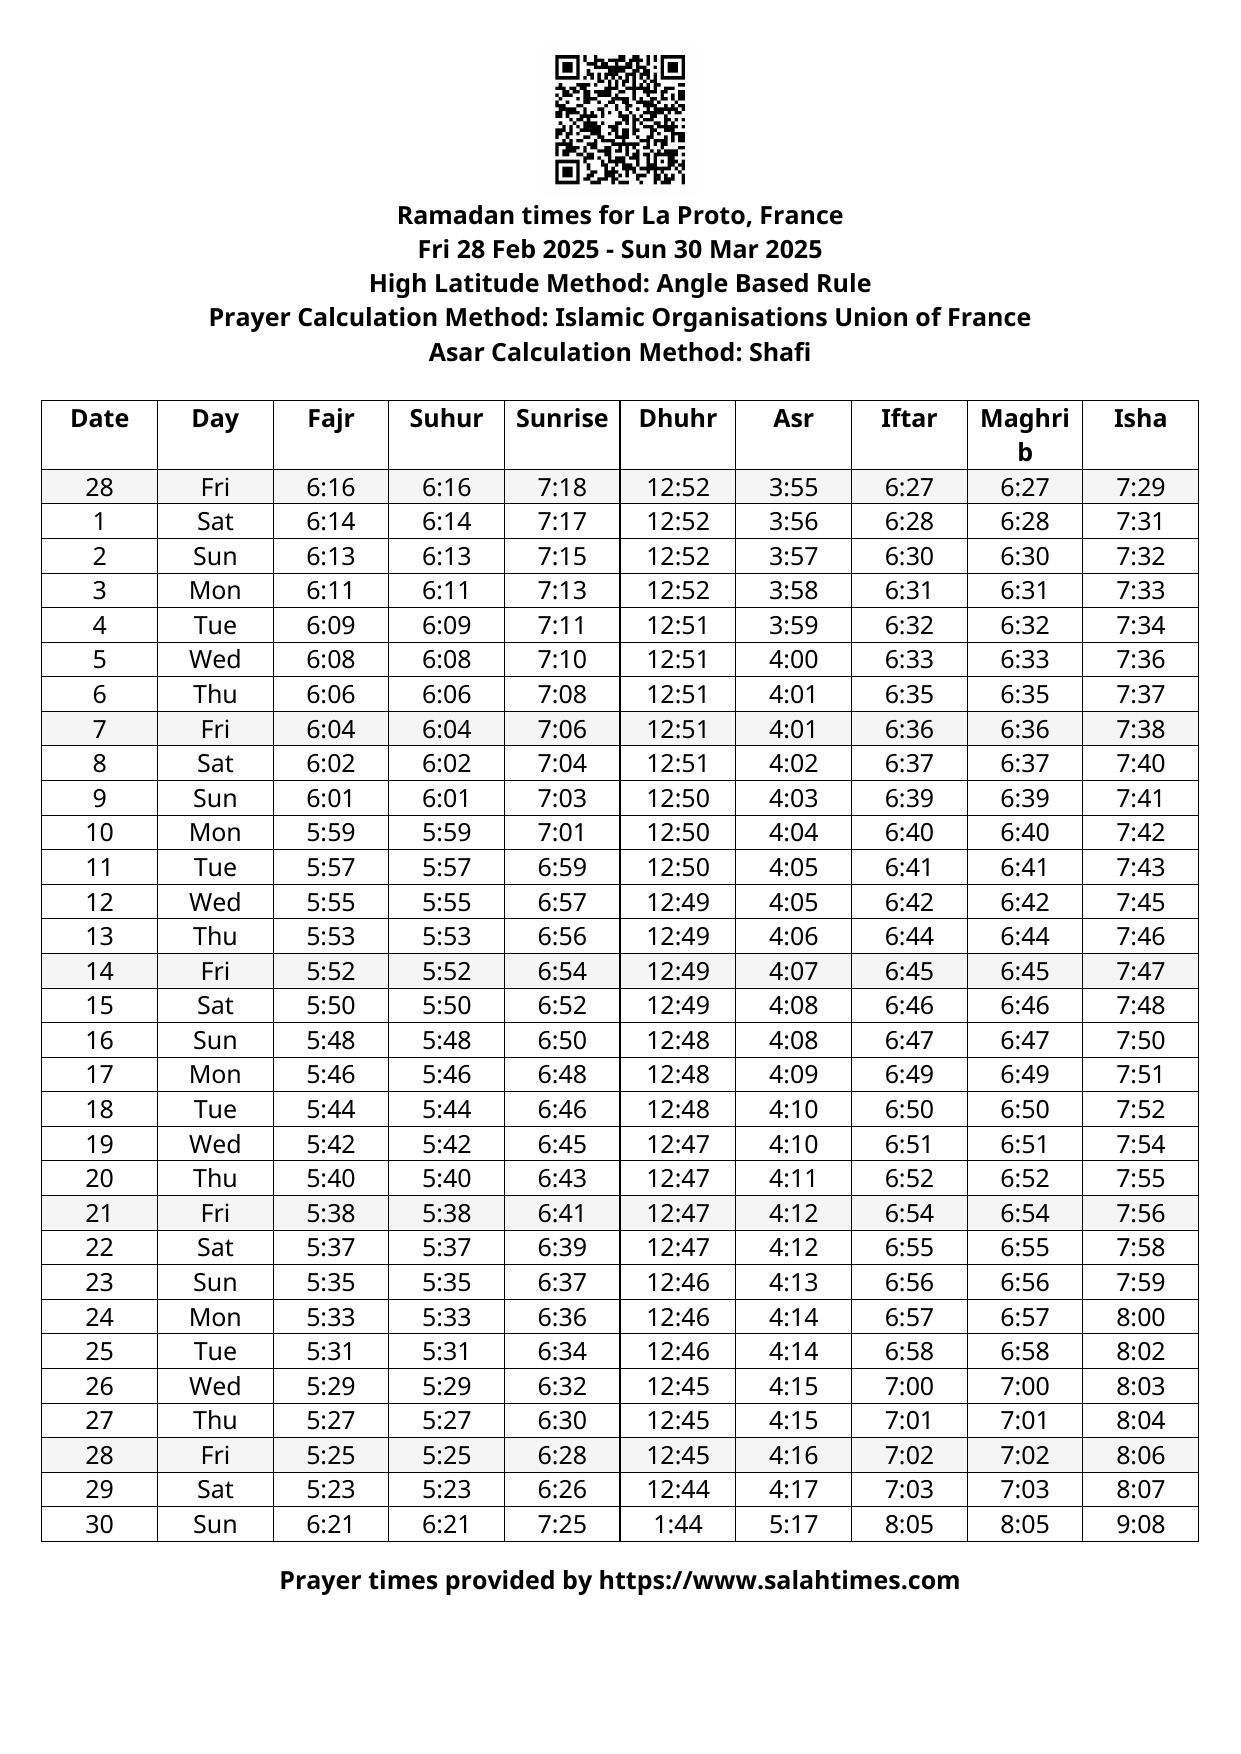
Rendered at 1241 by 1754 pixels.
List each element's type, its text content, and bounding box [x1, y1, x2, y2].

table_cell 4:08 [736, 989, 851, 1022]
table_cell 7:31 [1083, 504, 1198, 538]
table_cell 6:08 [274, 643, 388, 676]
table_cell 4:10 [736, 1092, 851, 1126]
table_cell 6:37 [505, 1265, 619, 1299]
table_cell 7:47 [1083, 954, 1198, 987]
table_cell 15 [42, 989, 157, 1022]
table_cell 6:32 [968, 608, 1082, 642]
table_cell 5:50 [274, 989, 388, 1022]
table_cell 6:47 [852, 1023, 967, 1057]
table_cell 6:31 [852, 574, 967, 607]
table_cell 9:08 [1083, 1507, 1198, 1541]
table_cell 12 [42, 885, 157, 918]
table_cell 5:23 [389, 1473, 504, 1506]
table_cell 6:39 [968, 781, 1082, 814]
text Prayer times provided by https://www.salahtimes.com [42, 1563, 1198, 1597]
table_cell 4:07 [736, 954, 851, 987]
table_cell 23 [42, 1265, 157, 1299]
table_cell 3:57 [736, 539, 851, 572]
table_header Day [158, 401, 273, 469]
table_cell 12:51 [621, 712, 735, 745]
table_cell 6:11 [274, 574, 388, 607]
table_cell 1:44 [621, 1507, 735, 1541]
table_cell 8:05 [852, 1507, 967, 1541]
table_cell 6:39 [505, 1231, 619, 1264]
table_cell 22 [42, 1231, 157, 1264]
table_cell Wed [158, 885, 273, 918]
table_cell 5:46 [274, 1058, 388, 1091]
table_cell 6:42 [852, 885, 967, 918]
table_cell 6:45 [505, 1127, 619, 1160]
table_cell 30 [42, 1507, 157, 1541]
table_cell 9 [42, 781, 157, 814]
table_cell 5:59 [389, 816, 504, 849]
table_cell 4:05 [736, 850, 851, 884]
table_cell 12:52 [621, 574, 735, 607]
table_cell 7:42 [1083, 816, 1198, 849]
table_cell 7:13 [505, 574, 619, 607]
table_cell 7:46 [1083, 919, 1198, 953]
table_cell 6:01 [389, 781, 504, 814]
table_cell 6:30 [968, 539, 1082, 572]
table_cell Tue [158, 608, 273, 642]
table_cell 5:27 [274, 1404, 388, 1437]
table_cell 7:40 [1083, 746, 1198, 780]
table_cell 6:36 [852, 712, 967, 745]
table_cell 12:48 [621, 1023, 735, 1057]
table_cell 6:04 [274, 712, 388, 745]
table_cell 5:33 [389, 1300, 504, 1333]
table_cell 5:29 [274, 1369, 388, 1402]
table_cell 6:35 [852, 677, 967, 711]
text Prayer Calculation Method: Islamic Organisations Union of France [42, 300, 1198, 334]
table_cell 12:49 [621, 885, 735, 918]
table_cell 5:48 [274, 1023, 388, 1057]
table_cell 12:47 [621, 1231, 735, 1264]
table_cell 6:56 [968, 1265, 1082, 1299]
table_cell 6:44 [968, 919, 1082, 953]
table_cell 6:04 [389, 712, 504, 745]
table_cell 12:52 [621, 539, 735, 572]
table_cell 7:03 [505, 781, 619, 814]
table_cell Fri [158, 712, 273, 745]
table_cell Mon [158, 574, 273, 607]
table_cell 5:53 [274, 919, 388, 953]
table_cell 6:41 [852, 850, 967, 884]
table_cell 6:57 [968, 1300, 1082, 1333]
table_cell 12:46 [621, 1300, 735, 1333]
table_cell Sat [158, 746, 273, 780]
table_cell Fri [158, 1438, 273, 1472]
table_cell 12:47 [621, 1127, 735, 1160]
table_cell 6:21 [274, 1507, 388, 1541]
table_cell Wed [158, 1369, 273, 1402]
table_cell 6:02 [389, 746, 504, 780]
table_cell Thu [158, 1161, 273, 1195]
table_cell 6:08 [389, 643, 504, 676]
table_cell 7:45 [1083, 885, 1198, 918]
table_cell 6:52 [852, 1161, 967, 1195]
table_cell 7:03 [852, 1473, 967, 1506]
table_cell 6:45 [852, 954, 967, 987]
table_cell Tue [158, 850, 273, 884]
table_cell 6:13 [389, 539, 504, 572]
table_cell 8:00 [1083, 1300, 1198, 1333]
table_cell 5:29 [389, 1369, 504, 1402]
table_header Date [42, 401, 157, 469]
table_cell 5:33 [274, 1300, 388, 1333]
table_cell 12:44 [621, 1473, 735, 1506]
table_header Sunrise [505, 401, 619, 469]
table_cell Sun [158, 539, 273, 572]
table_cell 6:56 [505, 919, 619, 953]
table_cell 5:52 [274, 954, 388, 987]
table_cell 6:51 [852, 1127, 967, 1160]
table_cell 25 [42, 1334, 157, 1368]
table_cell 6:14 [274, 504, 388, 538]
table_cell 3 [42, 574, 157, 607]
table_cell Mon [158, 816, 273, 849]
table_cell 5:46 [389, 1058, 504, 1091]
table_cell 8:04 [1083, 1404, 1198, 1437]
table_cell 6:41 [968, 850, 1082, 884]
table_cell 6:26 [505, 1473, 619, 1506]
table_cell 6:16 [389, 470, 504, 503]
table_cell 6:13 [274, 539, 388, 572]
table_cell 12:45 [621, 1369, 735, 1402]
table_cell 6:54 [968, 1196, 1082, 1229]
table_cell Sat [158, 1231, 273, 1264]
table_cell 6:43 [505, 1161, 619, 1195]
table_cell 7:37 [1083, 677, 1198, 711]
table_cell 12:48 [621, 1058, 735, 1091]
table_cell 5:40 [274, 1161, 388, 1195]
table_cell 1 [42, 504, 157, 538]
table_cell 6:28 [505, 1438, 619, 1472]
table_cell 7:41 [1083, 781, 1198, 814]
table_cell 6:42 [968, 885, 1082, 918]
table_cell 6:54 [852, 1196, 967, 1229]
table_header Fajr [274, 401, 388, 469]
table_cell 4:17 [736, 1473, 851, 1506]
table_cell 6:44 [852, 919, 967, 953]
text Ramadan times for La Proto, France [42, 198, 1198, 232]
table_cell 7:01 [852, 1404, 967, 1437]
table_cell 6:36 [968, 712, 1082, 745]
table_cell 4:03 [736, 781, 851, 814]
table_cell 6:49 [968, 1058, 1082, 1091]
table_cell 6:33 [968, 643, 1082, 676]
table_cell 7:58 [1083, 1231, 1198, 1264]
table_cell 7:50 [1083, 1023, 1198, 1057]
table_cell 5 [42, 643, 157, 676]
table_cell 16 [42, 1023, 157, 1057]
table_cell 3:59 [736, 608, 851, 642]
table_cell 7:36 [1083, 643, 1198, 676]
table_cell 4:12 [736, 1231, 851, 1264]
text Asar Calculation Method: Shafi [42, 334, 1198, 368]
table_cell 4:13 [736, 1265, 851, 1299]
table_cell 6:50 [968, 1092, 1082, 1126]
table_cell 5:57 [389, 850, 504, 884]
table_cell 12:49 [621, 919, 735, 953]
table_cell 4:14 [736, 1300, 851, 1333]
table_cell 4:02 [736, 746, 851, 780]
text High Latitude Method: Angle Based Rule [42, 266, 1198, 300]
table_cell 6:50 [505, 1023, 619, 1057]
table_cell 5:25 [389, 1438, 504, 1472]
table_cell 12:47 [621, 1161, 735, 1195]
table_cell 6:41 [505, 1196, 619, 1229]
table_cell 7:06 [505, 712, 619, 745]
table_cell Mon [158, 1300, 273, 1333]
table_cell Sun [158, 1265, 273, 1299]
table_cell 3:58 [736, 574, 851, 607]
table_header Maghrib [968, 401, 1082, 469]
table_cell 7:32 [1083, 539, 1198, 572]
table_cell 24 [42, 1300, 157, 1333]
table_cell 7:10 [505, 643, 619, 676]
table_cell 5:42 [389, 1127, 504, 1160]
table_cell 5:52 [389, 954, 504, 987]
table_cell 4:10 [736, 1127, 851, 1160]
table_cell 6:06 [274, 677, 388, 711]
table_cell Tue [158, 1092, 273, 1126]
table_cell 5:31 [274, 1334, 388, 1368]
table_cell 5:44 [274, 1092, 388, 1126]
table_cell 7:08 [505, 677, 619, 711]
table_header Iftar [852, 401, 967, 469]
table_cell 5:23 [274, 1473, 388, 1506]
table_cell 6:30 [852, 539, 967, 572]
table_cell 6:21 [389, 1507, 504, 1541]
table_cell Thu [158, 677, 273, 711]
table_cell 5:35 [389, 1265, 504, 1299]
table_cell 5:37 [274, 1231, 388, 1264]
table_cell 4:05 [736, 885, 851, 918]
table_cell 8:05 [968, 1507, 1082, 1541]
table_cell 6:11 [389, 574, 504, 607]
table_cell 5:27 [389, 1404, 504, 1437]
table_cell 8:03 [1083, 1369, 1198, 1402]
table_cell 7:51 [1083, 1058, 1198, 1091]
table_cell 6:40 [968, 816, 1082, 849]
table_cell 5:50 [389, 989, 504, 1022]
table_cell 5:17 [736, 1507, 851, 1541]
table_cell 5:40 [389, 1161, 504, 1195]
table_cell 5:38 [389, 1196, 504, 1229]
table_cell Sat [158, 1473, 273, 1506]
table_cell 6:37 [852, 746, 967, 780]
table_cell 27 [42, 1404, 157, 1437]
table_cell 7:33 [1083, 574, 1198, 607]
table_cell 4:16 [736, 1438, 851, 1472]
table_cell 4:09 [736, 1058, 851, 1091]
table_cell 14 [42, 954, 157, 987]
table_cell 26 [42, 1369, 157, 1402]
table_cell 3:55 [736, 470, 851, 503]
table_cell 6:48 [505, 1058, 619, 1091]
table_cell 6:28 [852, 504, 967, 538]
table_cell 4:15 [736, 1369, 851, 1402]
table_cell 17 [42, 1058, 157, 1091]
table_cell 4:15 [736, 1404, 851, 1437]
table_cell 21 [42, 1196, 157, 1229]
table_cell 8:07 [1083, 1473, 1198, 1506]
table_cell 6:01 [274, 781, 388, 814]
table_cell 6:27 [852, 470, 967, 503]
table_cell 7:54 [1083, 1127, 1198, 1160]
table_cell 5:35 [274, 1265, 388, 1299]
table_cell 3:56 [736, 504, 851, 538]
table_cell 7:56 [1083, 1196, 1198, 1229]
table_cell 5:57 [274, 850, 388, 884]
table_cell 4 [42, 608, 157, 642]
table_cell Sun [158, 1023, 273, 1057]
table_cell 20 [42, 1161, 157, 1195]
table_cell 13 [42, 919, 157, 953]
table_cell 6:40 [852, 816, 967, 849]
table_cell 6:09 [274, 608, 388, 642]
table_cell 5:38 [274, 1196, 388, 1229]
table_cell 6:06 [389, 677, 504, 711]
table_cell Wed [158, 1127, 273, 1160]
table_cell 5:25 [274, 1438, 388, 1472]
table_cell 4:14 [736, 1334, 851, 1368]
table_cell 7:11 [505, 608, 619, 642]
table_cell Fri [158, 1196, 273, 1229]
table_cell 8 [42, 746, 157, 780]
table_cell 6:59 [505, 850, 619, 884]
table_cell 4:01 [736, 677, 851, 711]
table_cell 7:17 [505, 504, 619, 538]
table_cell 6:34 [505, 1334, 619, 1368]
table_header Dhuhr [621, 401, 735, 469]
table_cell 6:27 [968, 470, 1082, 503]
table_cell 4:06 [736, 919, 851, 953]
table_cell 11 [42, 850, 157, 884]
table_cell 7:52 [1083, 1092, 1198, 1126]
table_cell Mon [158, 1058, 273, 1091]
table_cell Sun [158, 1507, 273, 1541]
table_cell Wed [158, 643, 273, 676]
table_cell 6 [42, 677, 157, 711]
table_cell 6:33 [852, 643, 967, 676]
table_cell 6:46 [852, 989, 967, 1022]
table_cell 6:37 [968, 746, 1082, 780]
table_cell 7:55 [1083, 1161, 1198, 1195]
table_cell 18 [42, 1092, 157, 1126]
table_cell 29 [42, 1473, 157, 1506]
table_cell 7:02 [968, 1438, 1082, 1472]
table_cell 12:45 [621, 1438, 735, 1472]
table_cell 7:15 [505, 539, 619, 572]
table_cell 6:30 [505, 1404, 619, 1437]
table_cell 4:08 [736, 1023, 851, 1057]
table_cell 28 [42, 470, 157, 503]
table_cell 6:52 [505, 989, 619, 1022]
table_cell 12:52 [621, 504, 735, 538]
table_cell 12:48 [621, 1092, 735, 1126]
table_cell 5:44 [389, 1092, 504, 1126]
table_cell 4:01 [736, 712, 851, 745]
table_cell 12:50 [621, 781, 735, 814]
table_cell 8:06 [1083, 1438, 1198, 1472]
table_cell Sat [158, 989, 273, 1022]
table_cell 12:52 [621, 470, 735, 503]
table_cell 19 [42, 1127, 157, 1160]
table_cell 7:01 [968, 1404, 1082, 1437]
table_cell 12:49 [621, 954, 735, 987]
table_cell 6:58 [852, 1334, 967, 1368]
table_cell 6:28 [968, 504, 1082, 538]
table_cell 7:00 [968, 1369, 1082, 1402]
table_cell 6:09 [389, 608, 504, 642]
table_cell 12:46 [621, 1334, 735, 1368]
table_cell 5:55 [389, 885, 504, 918]
picture [542, 41, 699, 198]
table_cell 7:43 [1083, 850, 1198, 884]
text Fri 28 Feb 2025 - Sun 30 Mar 2025 [42, 232, 1198, 266]
table_cell 5:53 [389, 919, 504, 953]
table_cell 12:45 [621, 1404, 735, 1437]
table_cell 6:32 [852, 608, 967, 642]
table_cell 4:00 [736, 643, 851, 676]
table_cell 7:59 [1083, 1265, 1198, 1299]
table_cell 5:37 [389, 1231, 504, 1264]
table_cell 6:02 [274, 746, 388, 780]
table_cell 7:25 [505, 1507, 619, 1541]
table_cell 8:02 [1083, 1334, 1198, 1368]
table_cell 4:11 [736, 1161, 851, 1195]
table_cell Thu [158, 1404, 273, 1437]
table_cell 6:57 [505, 885, 619, 918]
table_cell Sat [158, 504, 273, 538]
table_header Isha [1083, 401, 1198, 469]
table_cell 12:46 [621, 1265, 735, 1299]
table_cell 10 [42, 816, 157, 849]
table_cell 6:58 [968, 1334, 1082, 1368]
table_cell 12:47 [621, 1196, 735, 1229]
table_cell 7:01 [505, 816, 619, 849]
table_cell 6:14 [389, 504, 504, 538]
table_cell 6:52 [968, 1161, 1082, 1195]
table_cell Sun [158, 781, 273, 814]
table_header Asr [736, 401, 851, 469]
table_cell 7:18 [505, 470, 619, 503]
table_cell 12:49 [621, 989, 735, 1022]
table_cell 7:04 [505, 746, 619, 780]
table_cell 6:55 [852, 1231, 967, 1264]
table_cell 6:47 [968, 1023, 1082, 1057]
table_cell 6:49 [852, 1058, 967, 1091]
table_cell 6:16 [274, 470, 388, 503]
table_cell 5:48 [389, 1023, 504, 1057]
table_header Suhur [389, 401, 504, 469]
table_cell 6:57 [852, 1300, 967, 1333]
table_cell Tue [158, 1334, 273, 1368]
table_cell Thu [158, 919, 273, 953]
table_cell 7:00 [852, 1369, 967, 1402]
table_cell 7:03 [968, 1473, 1082, 1506]
table_cell 6:36 [505, 1300, 619, 1333]
table_cell 6:46 [505, 1092, 619, 1126]
table_cell 6:55 [968, 1231, 1082, 1264]
table_cell 6:54 [505, 954, 619, 987]
table_cell 6:51 [968, 1127, 1082, 1160]
table_cell 7:02 [852, 1438, 967, 1472]
table_cell Fri [158, 954, 273, 987]
table_cell 6:46 [968, 989, 1082, 1022]
table_cell 2 [42, 539, 157, 572]
table_cell 12:50 [621, 850, 735, 884]
table_cell 12:50 [621, 816, 735, 849]
table_cell 5:42 [274, 1127, 388, 1160]
table_cell 7 [42, 712, 157, 745]
table_cell 12:51 [621, 746, 735, 780]
table_cell 6:31 [968, 574, 1082, 607]
table_cell 7:48 [1083, 989, 1198, 1022]
table_cell 28 [42, 1438, 157, 1472]
table_cell 7:34 [1083, 608, 1198, 642]
table_cell 12:51 [621, 608, 735, 642]
table_cell 6:45 [968, 954, 1082, 987]
table_cell 5:55 [274, 885, 388, 918]
table_cell 12:51 [621, 643, 735, 676]
table_cell 7:38 [1083, 712, 1198, 745]
table_cell 6:32 [505, 1369, 619, 1402]
table_cell Fri [158, 470, 273, 503]
table_cell 6:50 [852, 1092, 967, 1126]
table_cell 12:51 [621, 677, 735, 711]
table_cell 4:04 [736, 816, 851, 849]
table_cell 6:35 [968, 677, 1082, 711]
table_cell 5:59 [274, 816, 388, 849]
table_cell 6:56 [852, 1265, 967, 1299]
table_cell 7:29 [1083, 470, 1198, 503]
table_cell 4:12 [736, 1196, 851, 1229]
table_cell 5:31 [389, 1334, 504, 1368]
table_cell 6:39 [852, 781, 967, 814]
